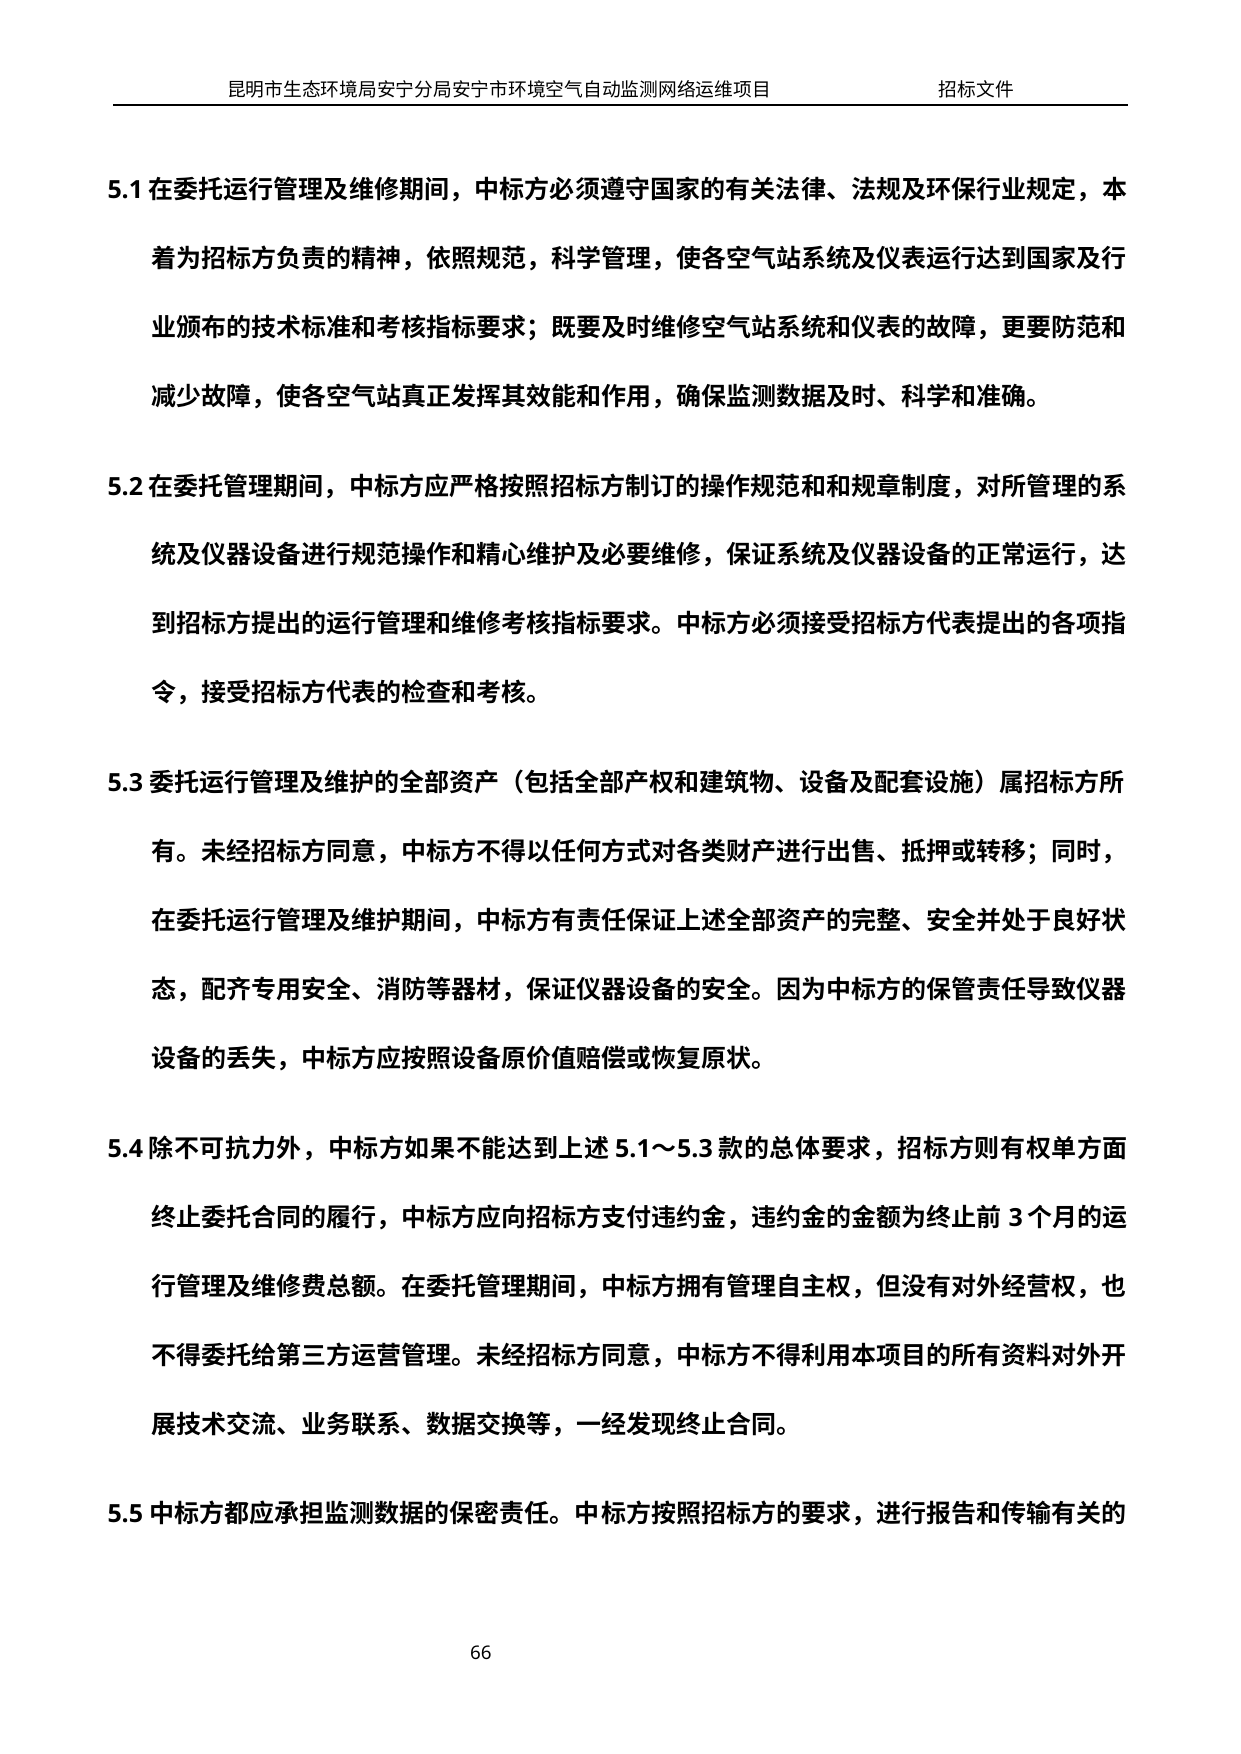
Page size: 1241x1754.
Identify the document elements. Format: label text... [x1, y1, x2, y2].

text 5.2在委托管理期间，中标方应严格按照招标方制订的操作规范和和规章制度，对所管理的系统及仪器设备进行规范操作和精心维护及必要维修，保证系统及仪器设备的正常运行，达到招标方提出的运行管理和维修考核指标要求。中标方必须接受招标方代表提出的各项指令，接受招标方代表的检查和考核。 [107, 449, 1128, 725]
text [107, 1477, 1128, 1546]
text 5.1在委托运行管理及维修期间，中标方必须遵守国家的有关法律、法规及环保行业规定，本着为招标方负责的精神，依照规范，科学管理，使各空气站系统及仪表运行达到国家及行业颁布的技术标准和考核指标要求；既要及时维修空气站系统和仪表的故障，更要防范和减少故障，使各空气站真正发挥其效能和作用，确保监测数据及时、科学和准确。 [107, 153, 1128, 429]
text 5.4除不可抗力外，中标方如果不能达到上述5.1～5.3款的总体要求，招标方则有权单方面终止委托合同的履行，中标方应向招标方支付违约金，违约金的金额为终止前3个月的运行管理及维修费总额。在委托管理期间，中标方拥有管理自主权，但没有对外经营权，也不得委托给第三方运营管理。未经招标方同意，中标方不得利用本项目的所有资料对外开展技术交流、业务联系、数据交换等，一经发现终止合同。 [107, 1112, 1128, 1457]
text 5.3 委托运行管理及维护的全部资产（包括全部产权和建筑物、设备及配套设施）属招标方所有。未经招标方同意，中标方不得以任何方式对各类财产进行出售、抵押或转移；同时，在委托运行管理及维护期间，中标方有责任保证上述全部资产的完整、安全并处于良好状态，配齐专用安全、消防等器材，保证仪器设备的安全。因为中标方的保管责任导致仪器设备的丢失，中标方应按照设备原价值赔偿或恢复原状。 [107, 746, 1128, 1091]
